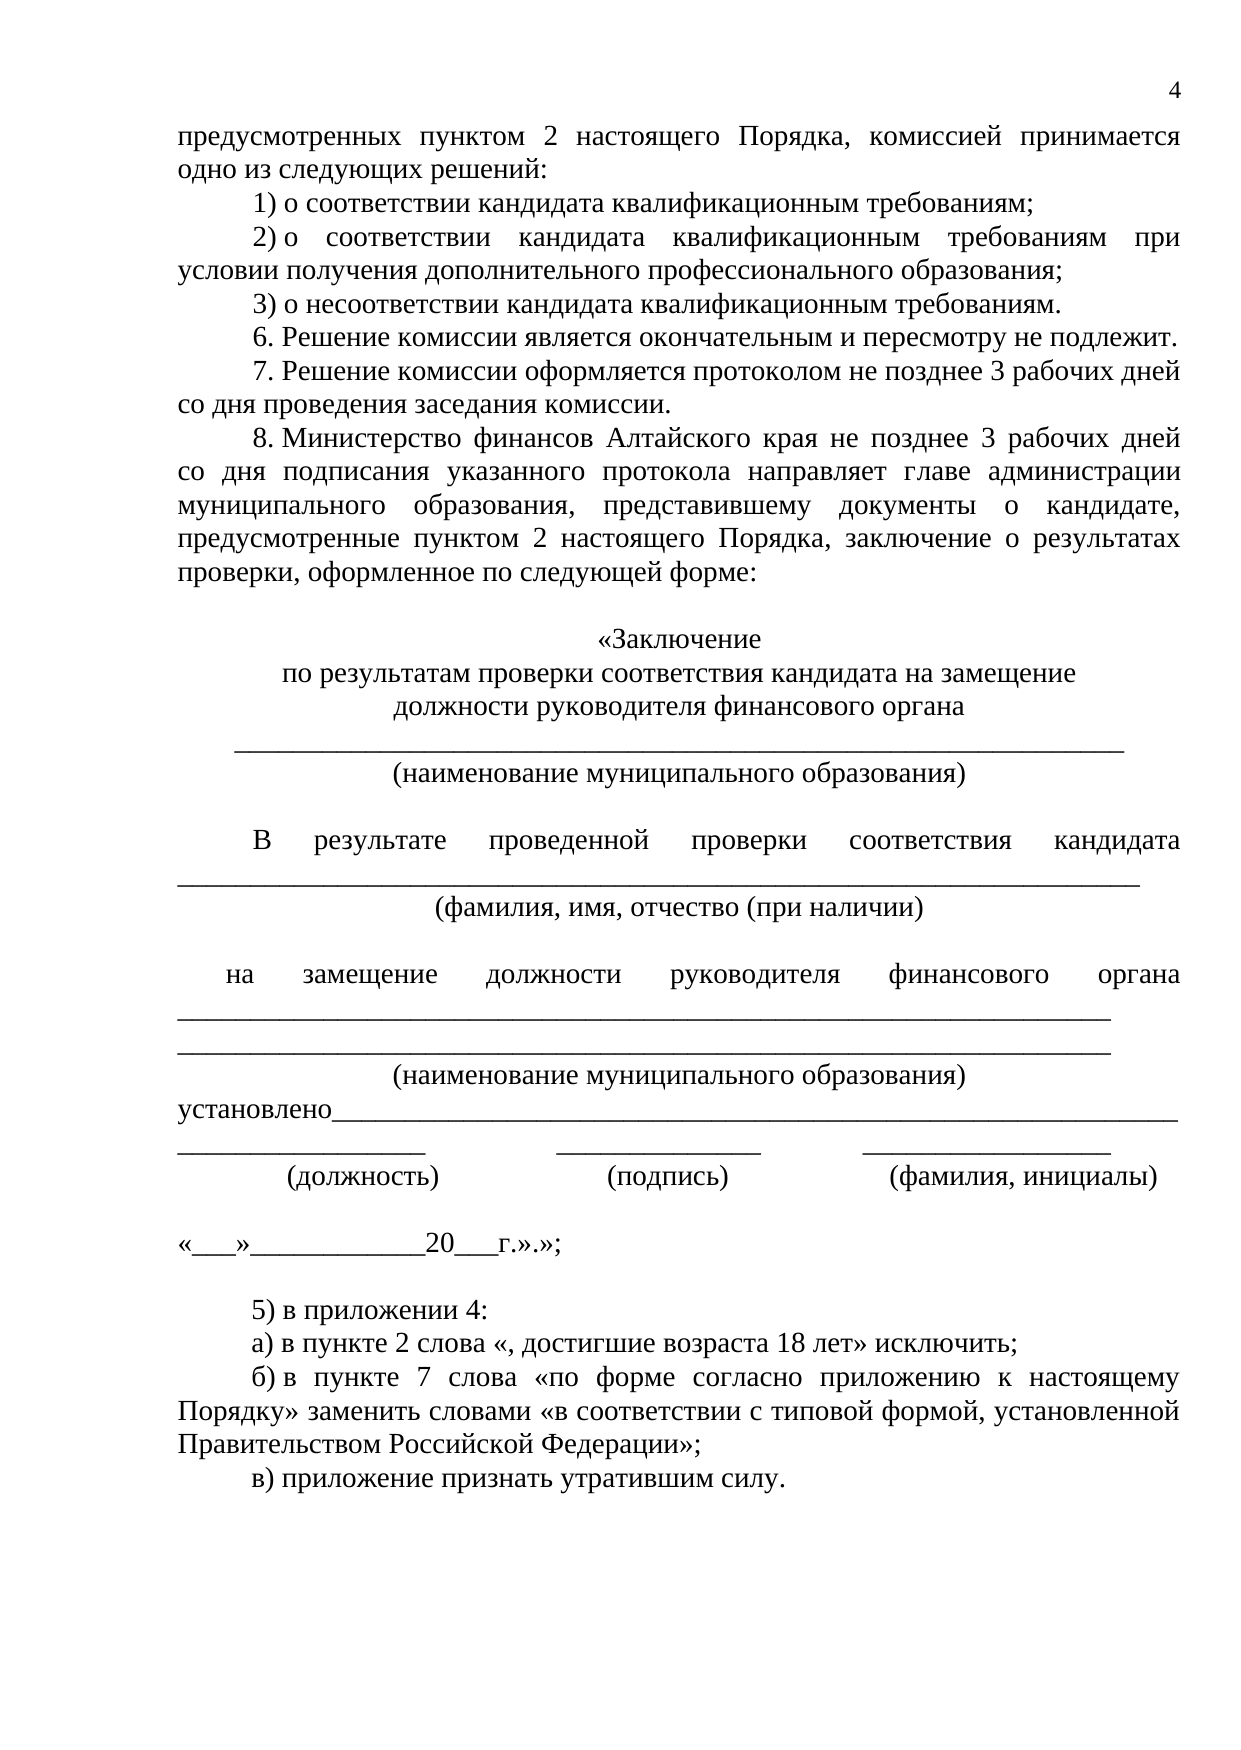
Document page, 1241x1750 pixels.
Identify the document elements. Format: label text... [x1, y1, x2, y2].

text 2) о соответствии кандидата квалификационным требованиям при условии получения дополнительного профессионального образования; [177, 219, 1181, 286]
text «___»____________20___г.».»; [177, 1225, 1181, 1258]
text а) в пункте 2 слова «, достигшие возраста 18 лет» исключить; [177, 1326, 1181, 1359]
text «Заключение [177, 621, 1181, 655]
text на замещение должности руководителя финансового органа ________________________________________________________________ [177, 957, 1181, 1024]
text б) в пункте 7 слова «по форме согласно приложению к настоящему Порядку» заменить словами «в соответствии с типовой формой, установленной Правительством Российской Федерации»; [177, 1359, 1181, 1460]
text по результатам проверки соответствия кандидата на замещение [177, 655, 1181, 688]
text 5) в приложении 4: [177, 1292, 1181, 1326]
text (наименование муниципального образования) [177, 1057, 1181, 1091]
text 1) о соответствии кандидата квалификационным требованиям; [177, 185, 1181, 219]
text 8. Министерство финансов Алтайского края не позднее 3 рабочих дней со дня подписания указанного протокола направляет главе администрации муниципального образования, представившему документы о кандидате, предусмотренные пунктом 2 настоящего Порядка, заключение о результатах проверки, оформленное по следующей форме: [177, 420, 1181, 588]
text (фамилия, имя, отчество (при наличии) [177, 889, 1181, 923]
text должности руководителя финансового органа [177, 688, 1181, 722]
text 7. Решение комиссии оформляется протоколом не позднее 3 рабочих дней со дня проведения заседания комиссии. [177, 353, 1181, 420]
text в) приложение признать утратившим силу. [177, 1460, 1181, 1493]
text установлено__________________________________________________________ [177, 1091, 1181, 1124]
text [177, 118, 1181, 185]
text _____________________________________________________________ [177, 722, 1181, 755]
text (должность) (подпись) (фамилия, инициалы) [177, 1158, 1181, 1191]
text 6. Решение комиссии является окончательным и пересмотру не подлежит. [177, 319, 1181, 353]
text ________________________________________________________________ [177, 1024, 1181, 1057]
text (наименование муниципального образования) [177, 755, 1181, 789]
text _________________ ______________ _________________ [177, 1124, 1181, 1158]
text 3) о несоответствии кандидата квалификационным требованиям. [177, 286, 1181, 319]
text В результате проведенной проверки соответствия кандидата __________________________________________________________________ [177, 822, 1181, 889]
